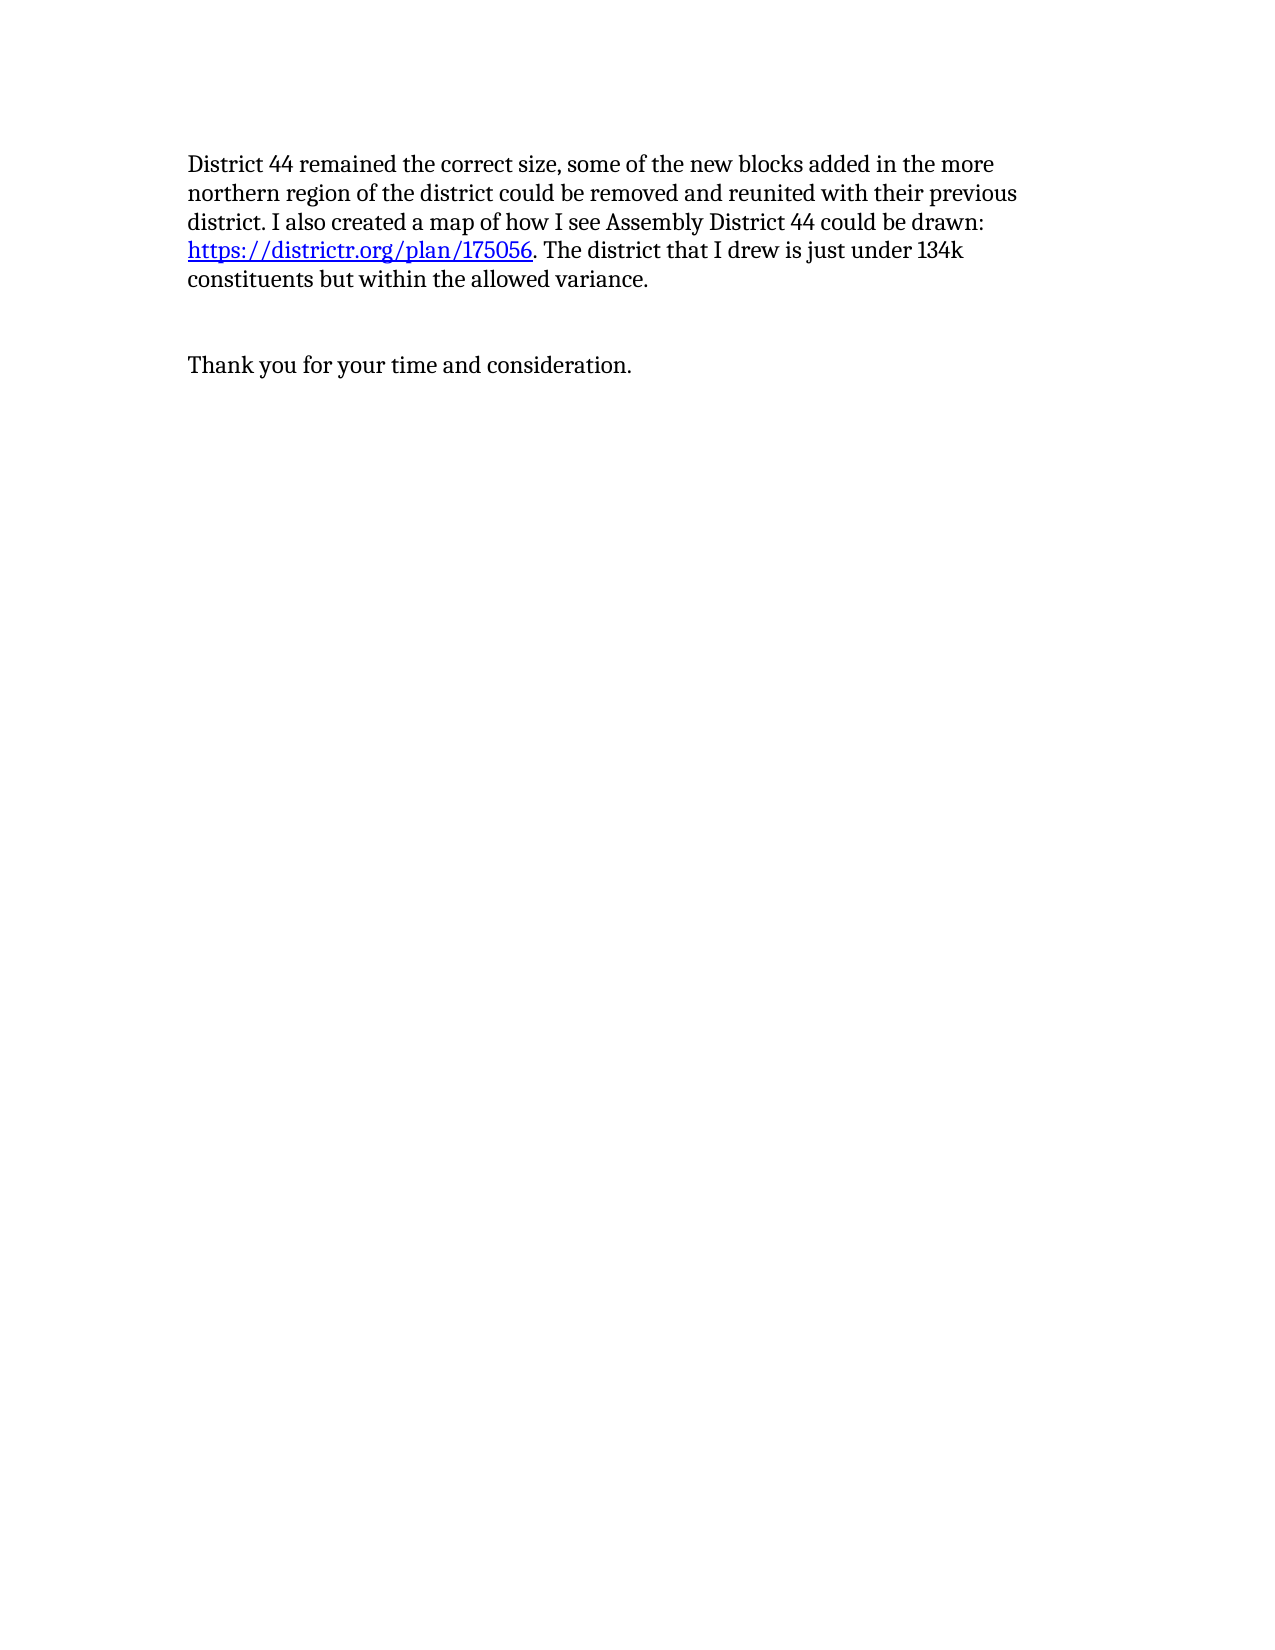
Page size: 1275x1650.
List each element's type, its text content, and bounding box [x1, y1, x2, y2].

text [187, 150, 1087, 294]
text Thank you for your time and consideration. [187, 351, 1087, 380]
